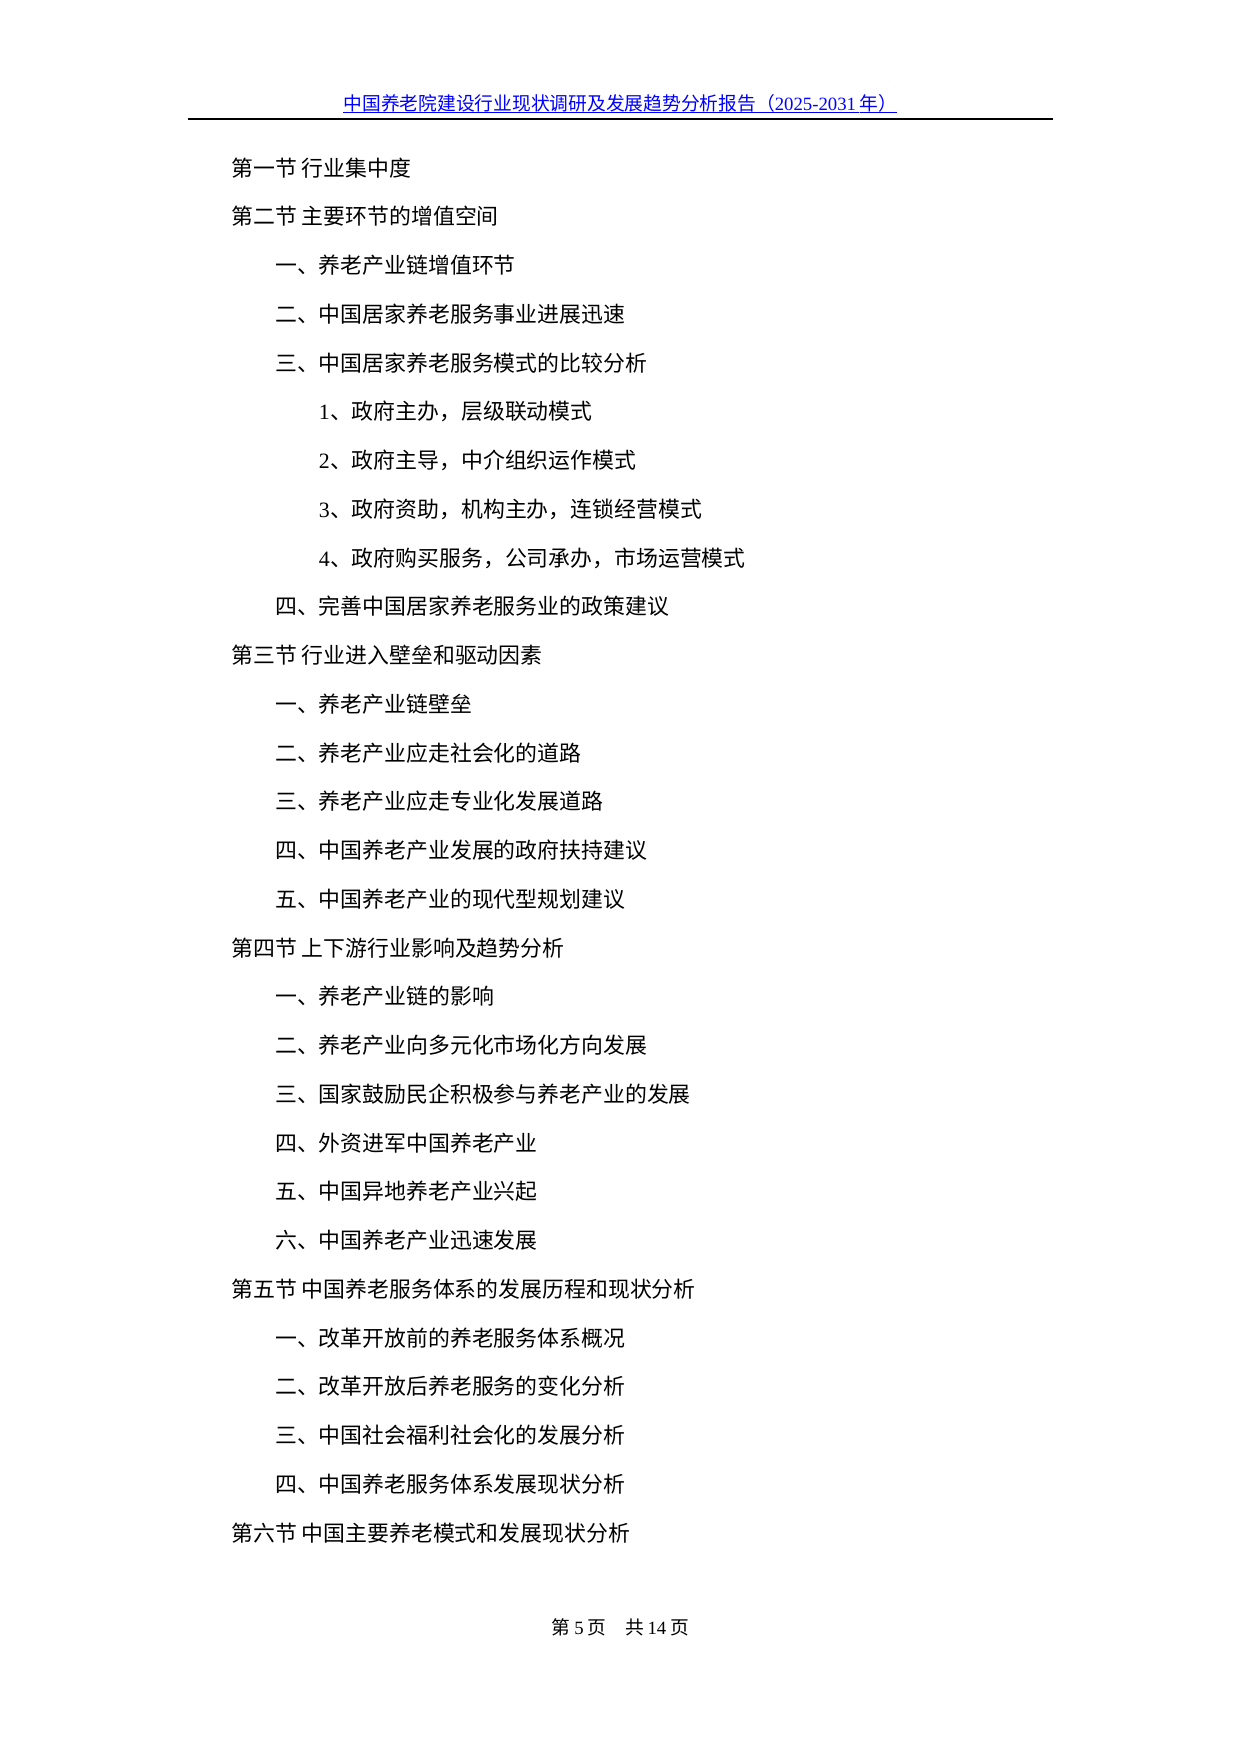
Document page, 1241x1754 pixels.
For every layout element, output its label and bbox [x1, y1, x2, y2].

text [187, 150, 1053, 1548]
